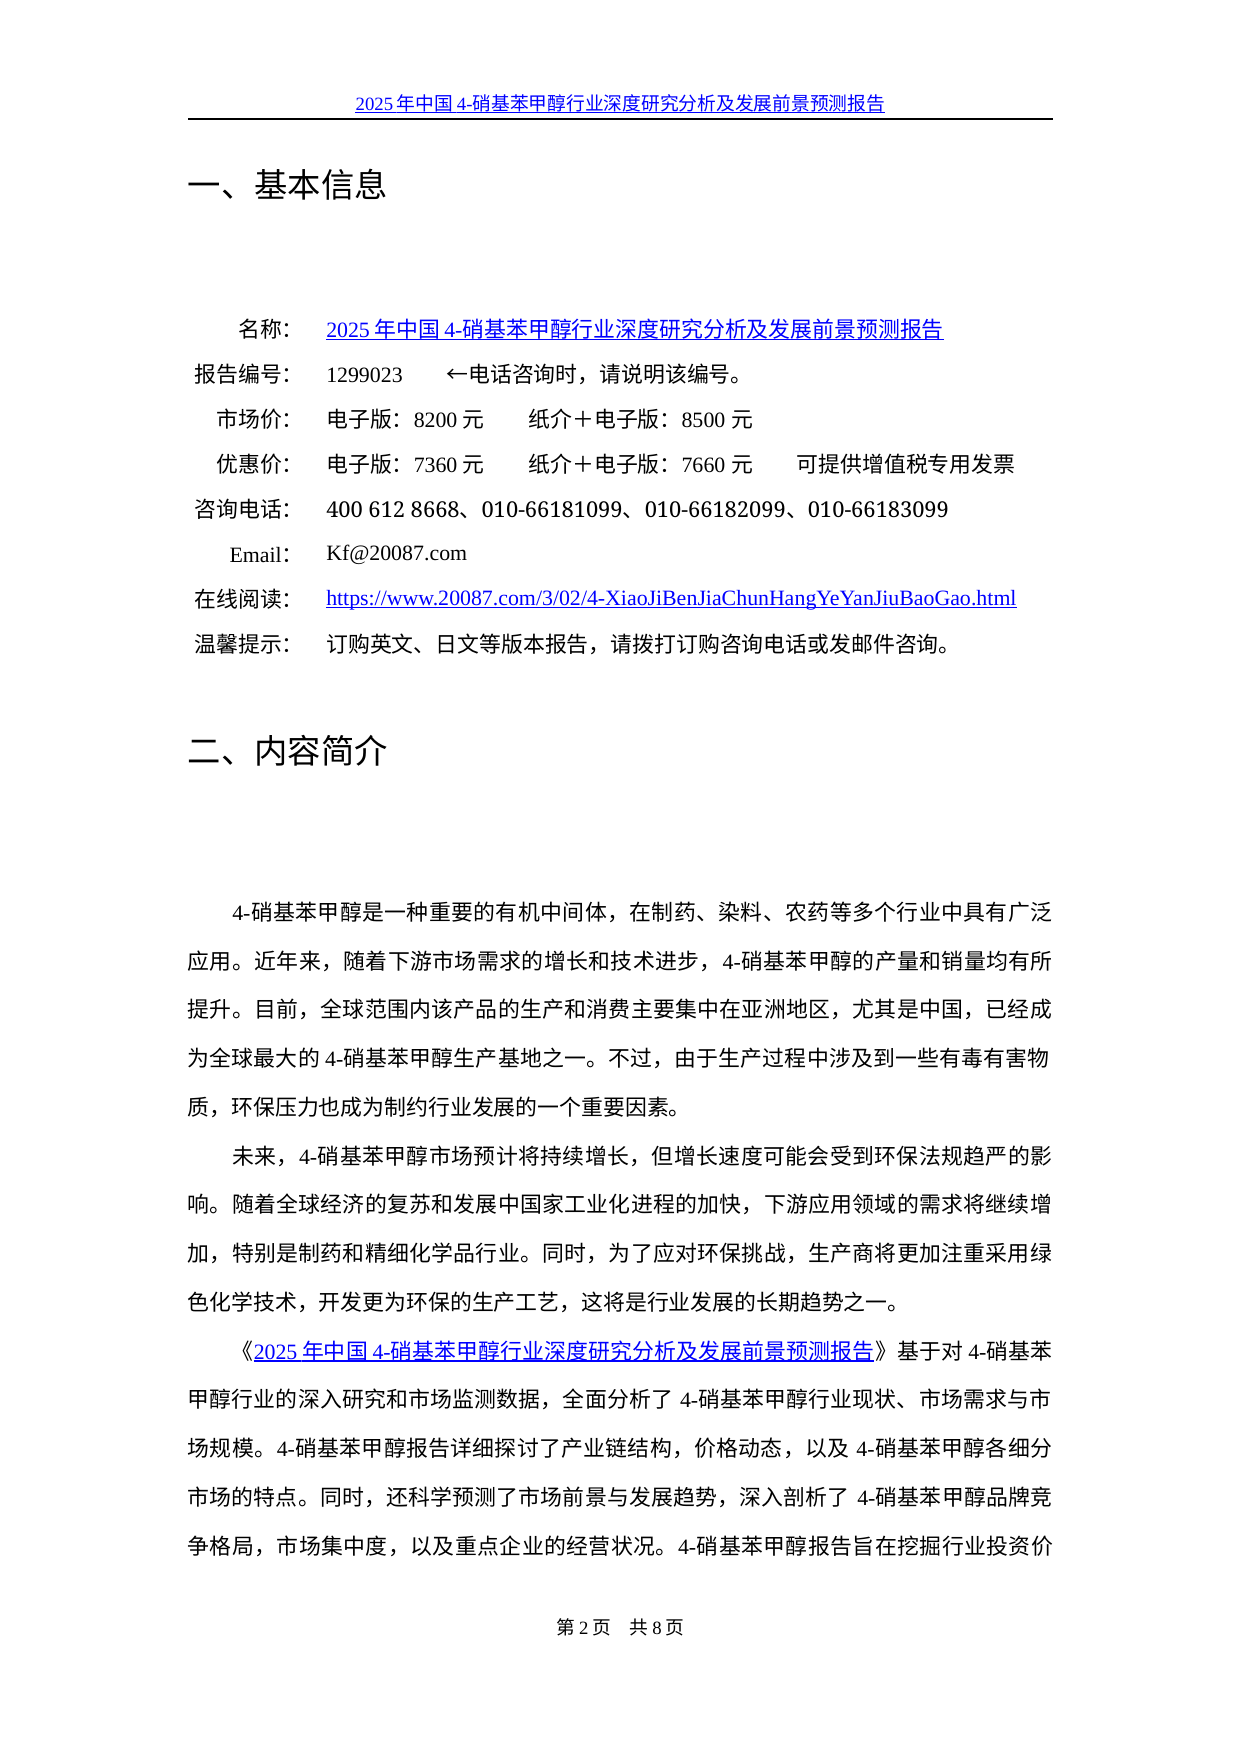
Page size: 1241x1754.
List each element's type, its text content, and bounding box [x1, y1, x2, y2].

table_cell 400 612 8668、010-66181099、010-66182099、010-66183099 [315, 492, 1073, 537]
table_header 2025年中国4-硝基苯甲醇行业深度研究分析及发展前景预测报告 [315, 312, 1073, 357]
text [187, 894, 1053, 1561]
title 一、基本信息 [187, 150, 1053, 215]
table_cell Kf@20087.com [315, 537, 1073, 582]
table_cell [315, 582, 1073, 627]
table_cell Email： [167, 537, 315, 582]
table_cell 优惠价： [167, 447, 315, 492]
table_cell 1299023 ←电话咨询时，请说明该编号。 [315, 357, 1073, 402]
table_cell 市场价： [167, 402, 315, 447]
table_cell 温馨提示： [167, 627, 315, 672]
table_cell 在线阅读： [167, 582, 315, 627]
table_header 名称： [167, 312, 315, 357]
table_cell 订购英文、日文等版本报告，请拨打订购咨询电话或发邮件咨询。 [315, 627, 1073, 672]
table_cell 电子版：8200 元 纸介＋电子版：8500 元 [315, 402, 1073, 447]
table_cell 电子版：7360 元 纸介＋电子版：7660 元 可提供增值税专用发票 [315, 447, 1073, 492]
table_cell 报告编号： [167, 357, 315, 402]
table_cell 咨询电话： [167, 492, 315, 537]
title 二、内容简介 [187, 717, 1053, 782]
